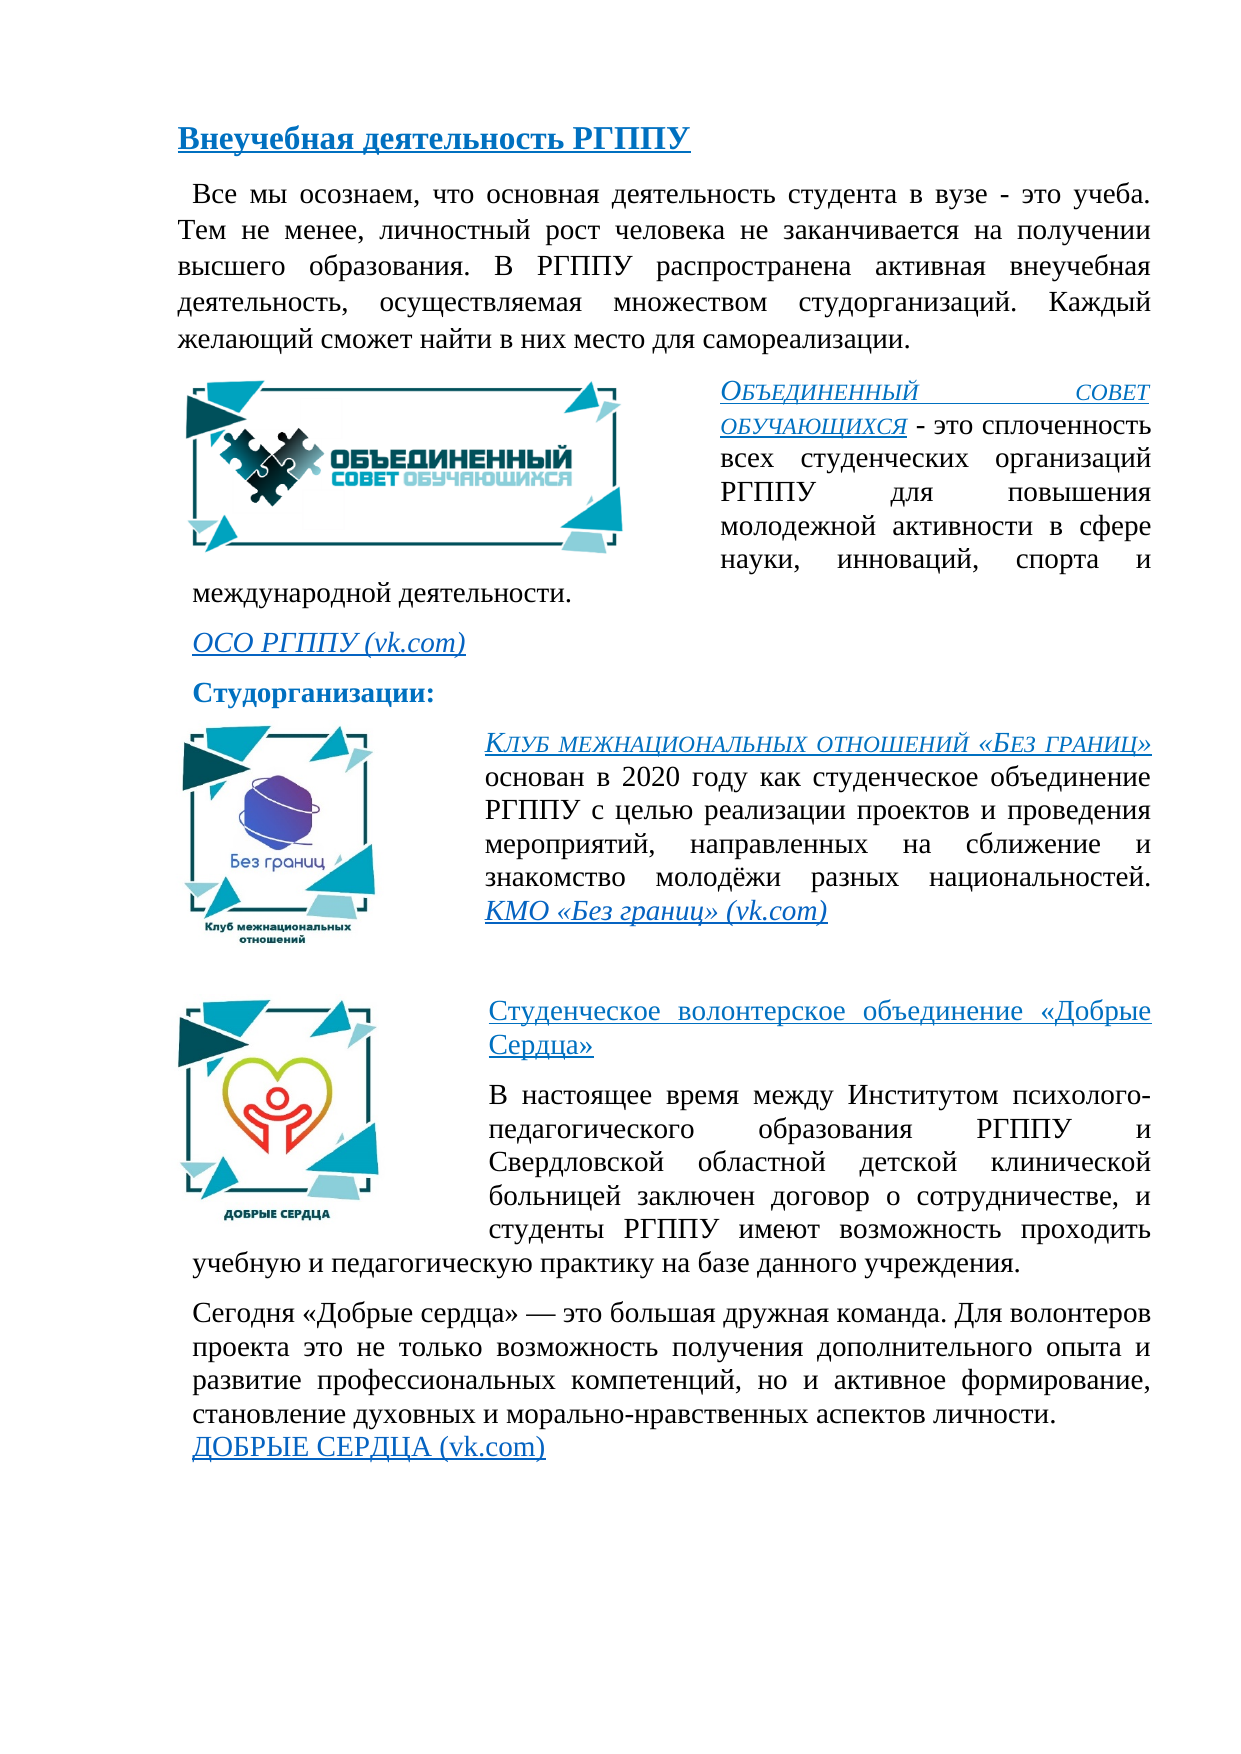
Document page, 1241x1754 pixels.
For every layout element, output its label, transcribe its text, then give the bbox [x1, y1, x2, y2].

list Студенческое волонтерское объединение «Добрые Сердца» [192, 993, 1152, 1061]
text Клуб межнациональных отношений «Без границ» основан в 2020 году как студенческое объединение РГППУ с целью реализации проектов и проведения мероприятий, направленных на сближение и знакомство молодёжи разных национальностей. КМО «Без границ» (vk.com) [392, 725, 1152, 927]
picture [160, 994, 396, 1230]
text Внеучебная деятельность РГППУ [177, 118, 1152, 156]
picture [165, 720, 392, 948]
picture [180, 375, 628, 558]
text В настоящее время между Институтом психолого-педагогического образования РГППУ и Свердловской областной детской клинической больницей заключен договор о сотрудничестве, и студенты РГППУ имеют возможность проходить учебную и педагогическую практику на базе данного учреждения. [192, 1077, 1152, 1278]
text ОСО РГППУ (vk.com) [192, 625, 1152, 658]
list Сегодня «Добрые сердца» — это большая дружная команда. Для волонтеров проекта это не только возможность получения дополнительного опыта и развитие профессиональных компетенций, но и активное формирование, становление духовных и морально-нравственных аспектов личности. [192, 1295, 1152, 1429]
text Все мы осознаем, что основная деятельность студента в вузе - это учеба. Тем не менее, личностный рост человека не заканчивается на получении высшего образования. В РГППУ распространена активная внеучебная деятельность, осуществляемая множеством студорганизаций. Каждый желающий сможет найти в них место для самореализации. [177, 318, 1152, 354]
text Все мы осознаем, что основная деятельность студента в вузе - это учеба. Тем не менее, личностный рост человека не заканчивается на получении высшего образования. В РГППУ распространена активная внеучебная деятельность, осуществляемая множеством студорганизаций. Каждый желающий сможет найти в них место для самореализации. [177, 176, 1152, 212]
text Студорганизации: [192, 675, 1152, 709]
list ДОБРЫЕ СЕРДЦА (vk.com) [192, 1429, 1152, 1463]
